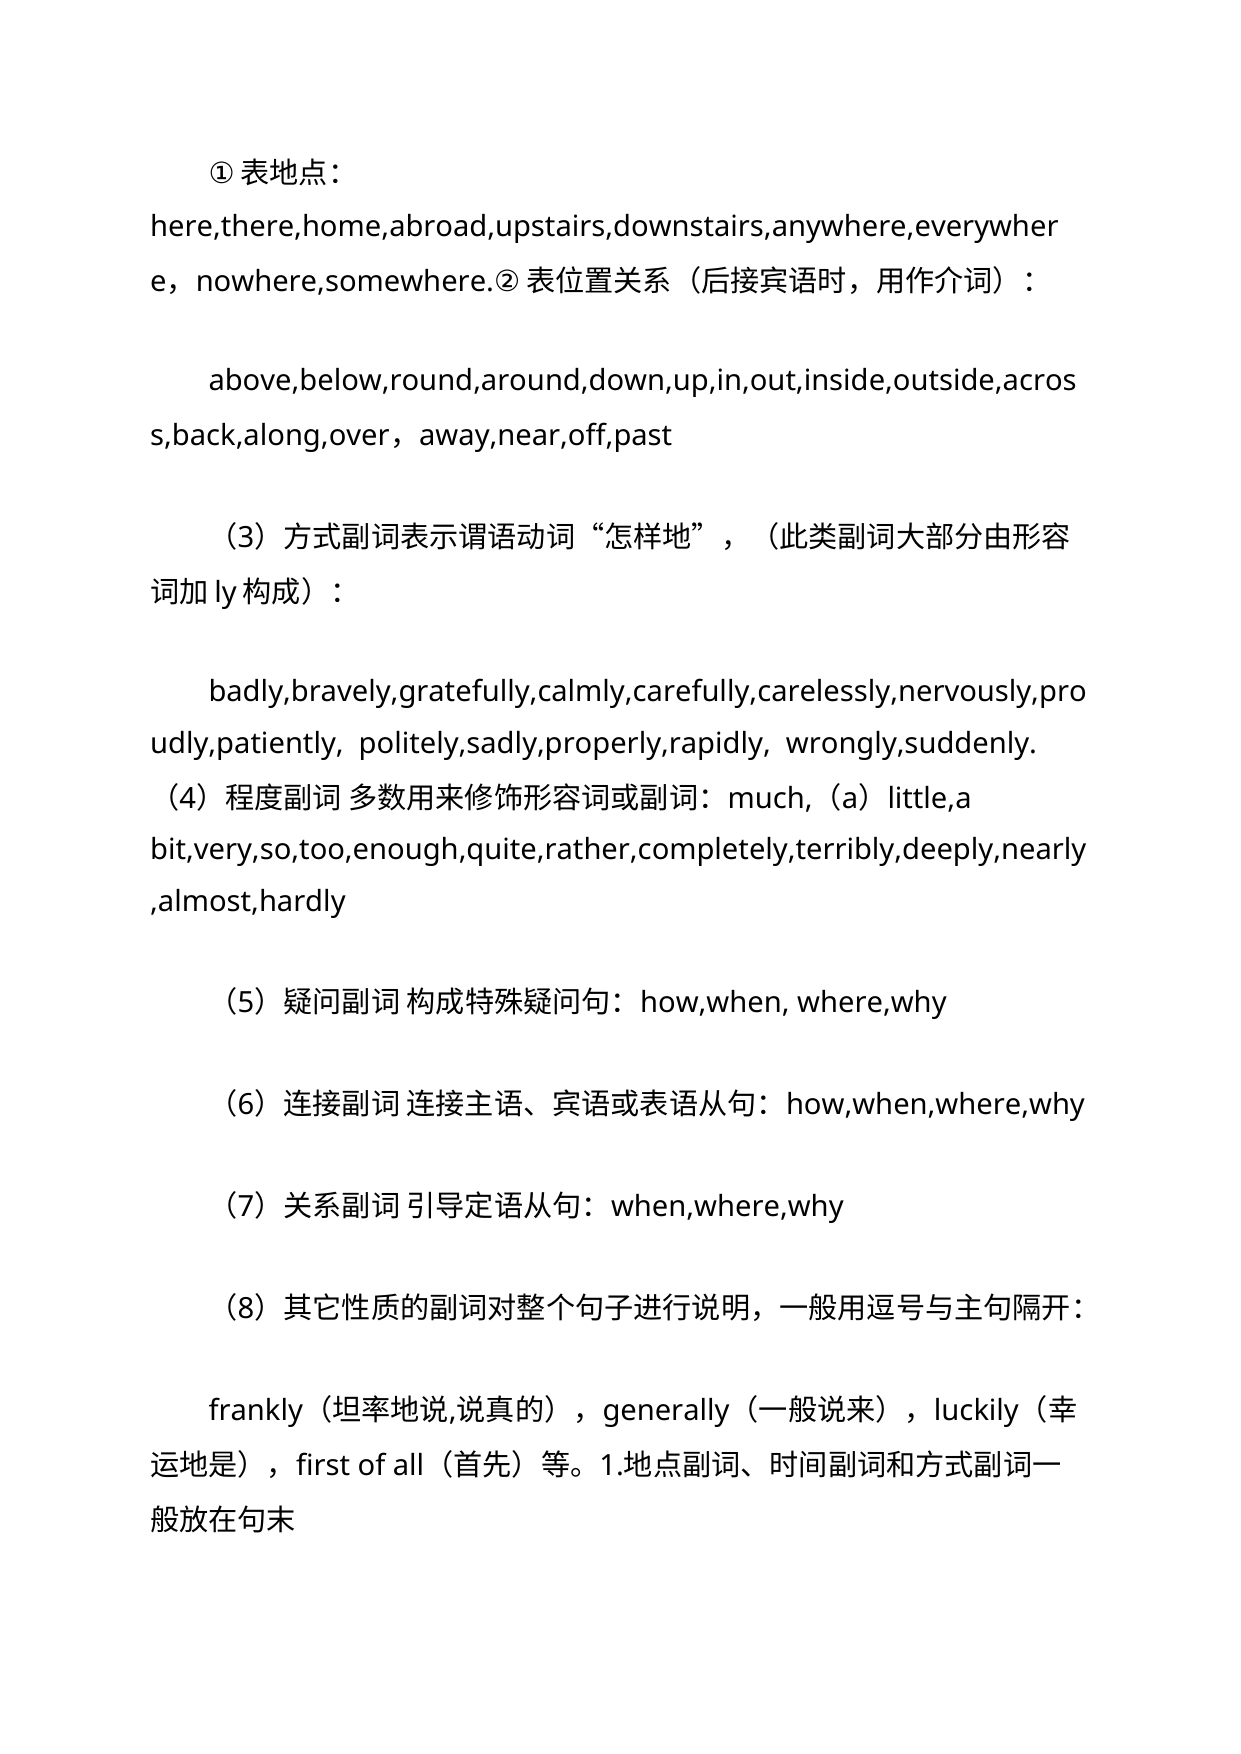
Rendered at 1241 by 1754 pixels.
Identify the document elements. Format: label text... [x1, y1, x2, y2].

text frankly（坦率地说,说真的），generally（一般说来），luckily（幸运地是），first of all（首先）等。1.地点副词、时间副词和方式副词一般放在句末 [150, 1387, 1090, 1539]
text （8）其它性质的副词对整个句子进行说明，一般用逗号与主句隔开： [150, 1284, 1090, 1327]
text （6）连接副词 连接主语、宾语或表语从句：how,when,where,why [150, 1081, 1090, 1123]
text ①表地点：here,there,home,abroad,upstairs,downstairs,anywhere,everywhere，nowhere,somewhere.②表位置关系（后接宾语时，用作介词）： [150, 150, 1090, 300]
text （5）疑问副词 构成特殊疑问句：how,when, where,why [150, 979, 1090, 1021]
text （3）方式副词表示谓语动词“怎样地”，（此类副词大部分由形容词加ly构成）： [150, 513, 1090, 611]
text above,below,round,around,down,up,in,out,inside,outside,across,back,along,over，away,near,off,past [150, 359, 1090, 454]
text （7）关系副词 引导定语从句：when,where,why [150, 1183, 1090, 1225]
text badly,bravely,gratefully,calmly,carefully,carelessly,nervously,proudly,patiently, politely,sadly,properly,rapidly, wrongly,suddenly.（4）程度副词 多数用来修饰形容词或副词：much,（a）little,a bit,very,so,too,enough,quite,rather,completely,terribly,deeply,nearly,almost,hardly [150, 671, 1090, 920]
